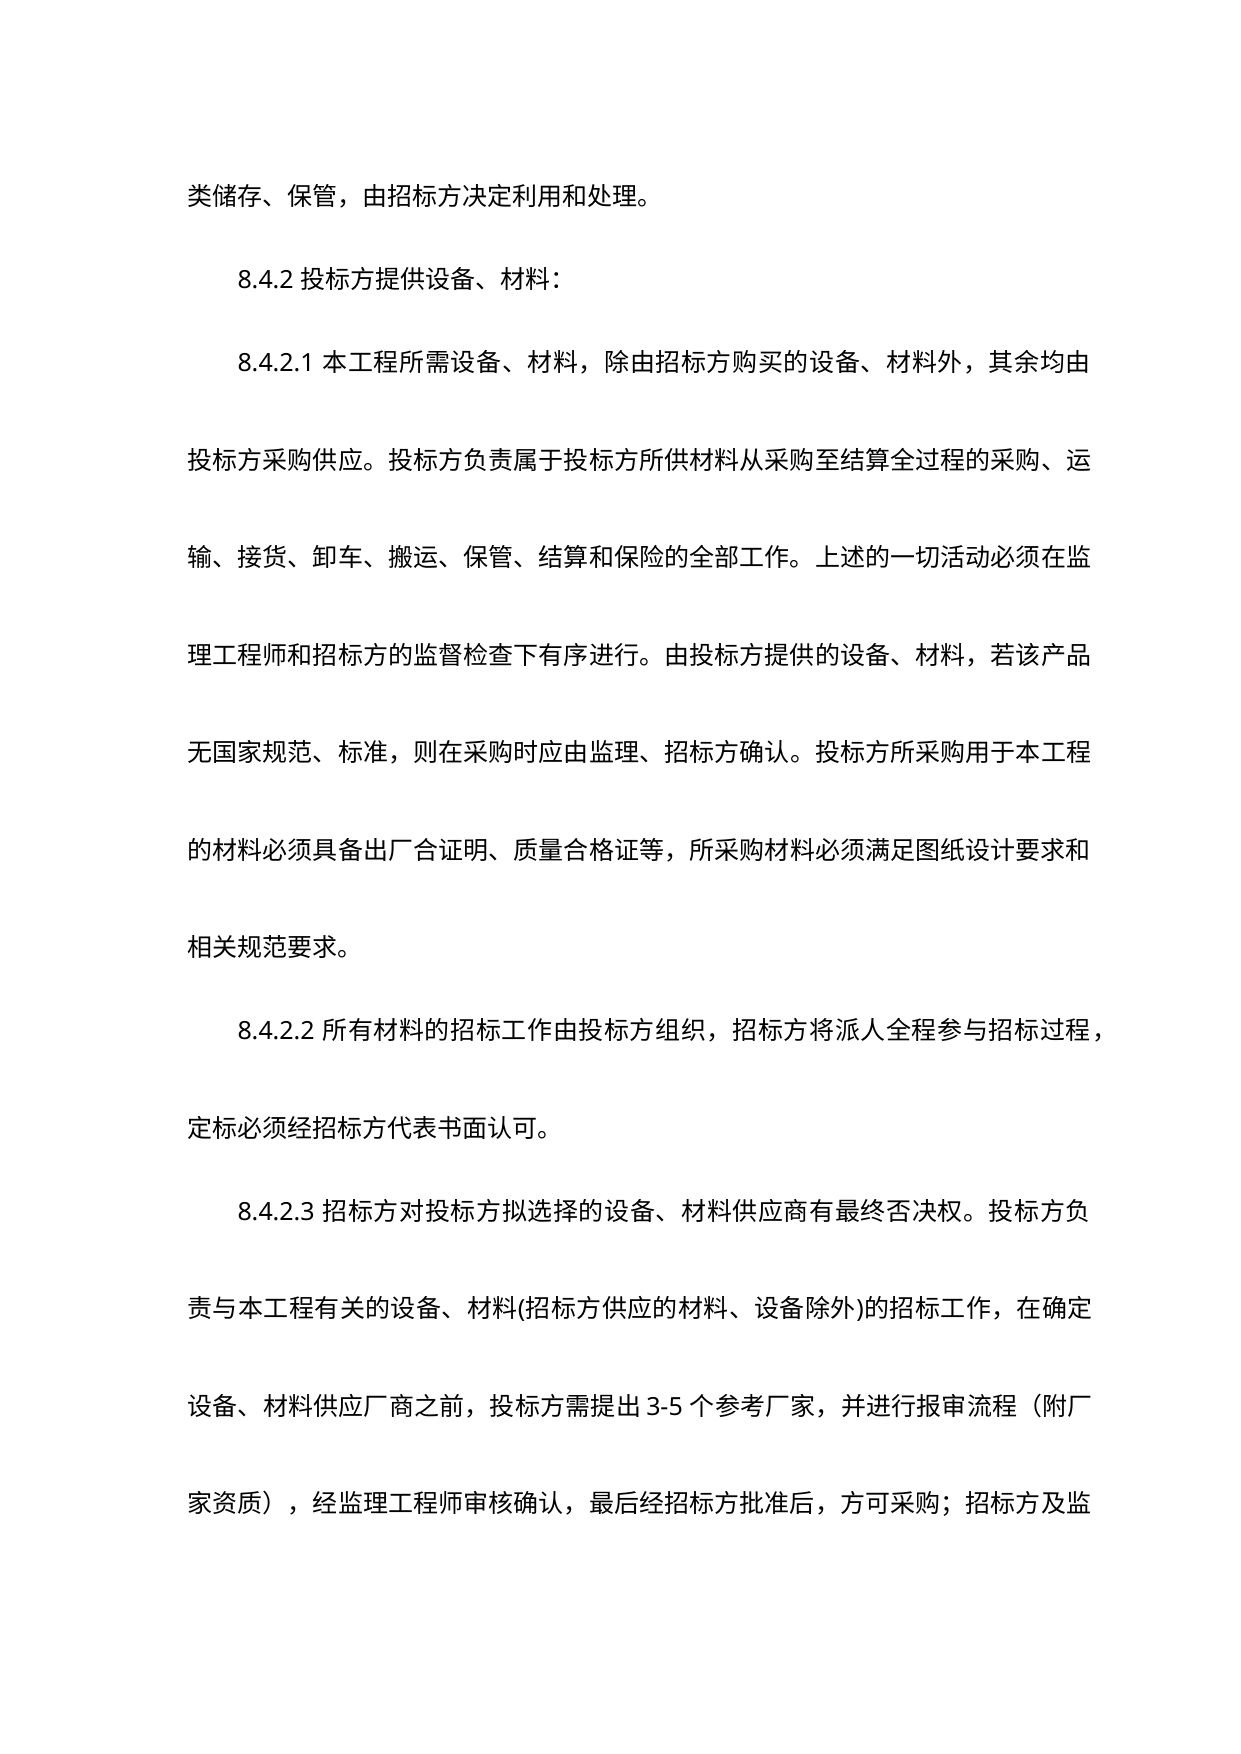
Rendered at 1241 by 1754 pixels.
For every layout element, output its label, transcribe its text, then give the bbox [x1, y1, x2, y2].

text 8.4.2.2 所有材料的招标工作由投标方组织，招标方将派人全程参与招标过程，定标必须经招标方代表书面认可。 [187, 996, 1092, 1159]
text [187, 162, 1092, 227]
text 8.4.2 投标方提供设备、材料： [187, 245, 1092, 310]
text 8.4.2.1 本工程所需设备、材料，除由招标方购买的设备、材料外，其余均由投标方采购供应。投标方负责属于投标方所供材料从采购至结算全过程的采购、运输、接货、卸车、搬运、保管、结算和保险的全部工作。上述的一切活动必须在监理工程师和招标方的监督检查下有序进行。由投标方提供的设备、材料，若该产品无国家规范、标准，则在采购时应由监理、招标方确认。投标方所采购用于本工程的材料必须具备出厂合证明、质量合格证等，所采购材料必须满足图纸设计要求和相关规范要求。 [187, 328, 1092, 978]
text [187, 1177, 1092, 1534]
